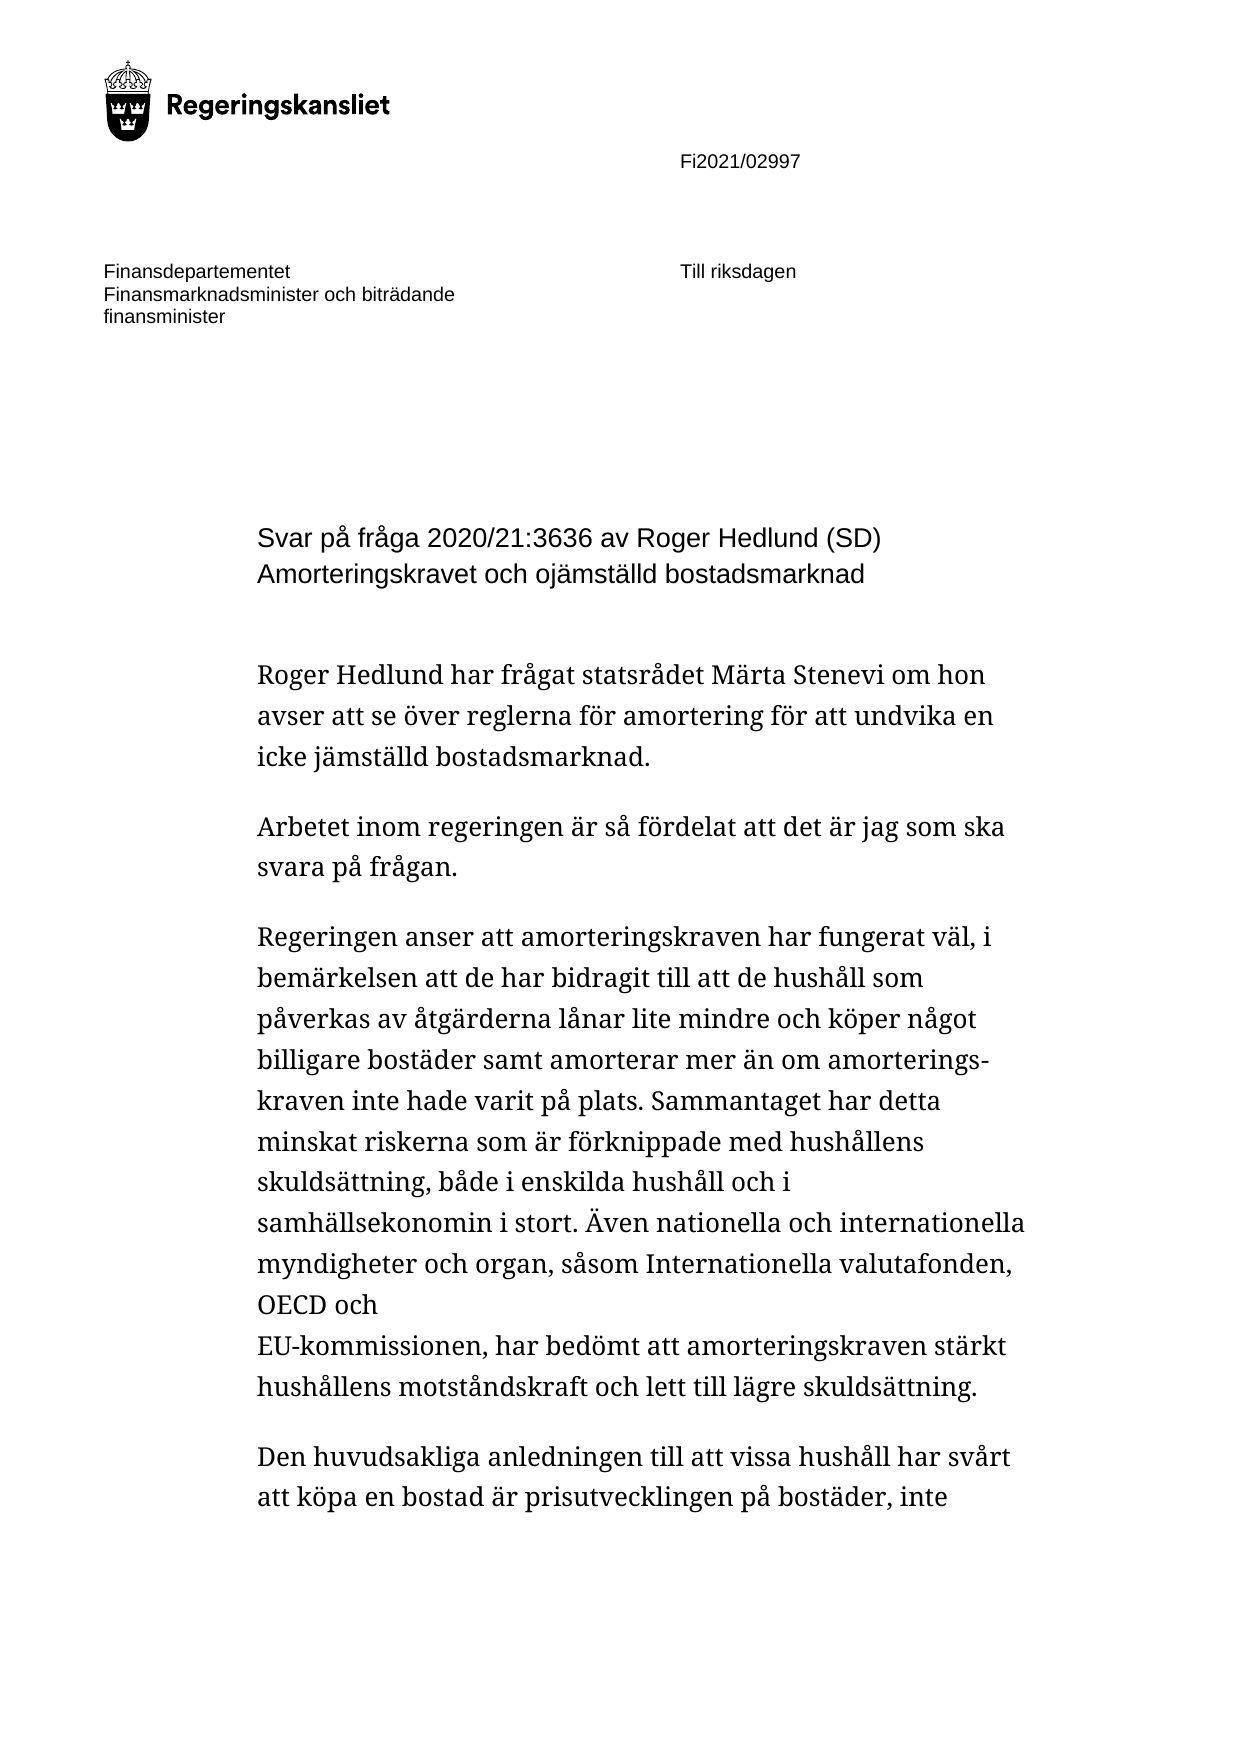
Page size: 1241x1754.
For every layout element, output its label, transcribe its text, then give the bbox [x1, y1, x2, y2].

text Regeringen anser att amorteringskraven har fungerat väl, i bemärkelsen att de har bidragit till att de hushåll som påverkas av åtgärderna lånar lite mindre och köper något billigare bostäder samt amorterar mer än om amorteringskraven inte hade varit på plats. Sammantaget har detta minskat riskerna som är förknippade med hushållens skuldsättning, både i enskilda hushåll och i samhällsekonomin i stort. Även nationella och internationella myndigheter och organ, såsom Internationella valutafonden, OECD och EU-kommissionen, har bedömt att amorteringskraven stärkt hushållens motståndskraft och lett till lägre skuldsättning. [257, 919, 1033, 1404]
text Roger Hedlund har frågat statsrådet Märta Stenevi om hon avser att se över reglerna för amortering för att undvika en icke jämställd bostadsmarknad. [257, 657, 1033, 774]
title Svar på fråga 2020/21:3636 av Roger Hedlund (SD) Amorteringskravet och ojämställd bostadsmarknad [257, 522, 1033, 589]
text Arbetet inom regeringen är så fördelat att det är jag som ska svara på frågan. [257, 808, 1033, 884]
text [257, 1438, 1033, 1514]
